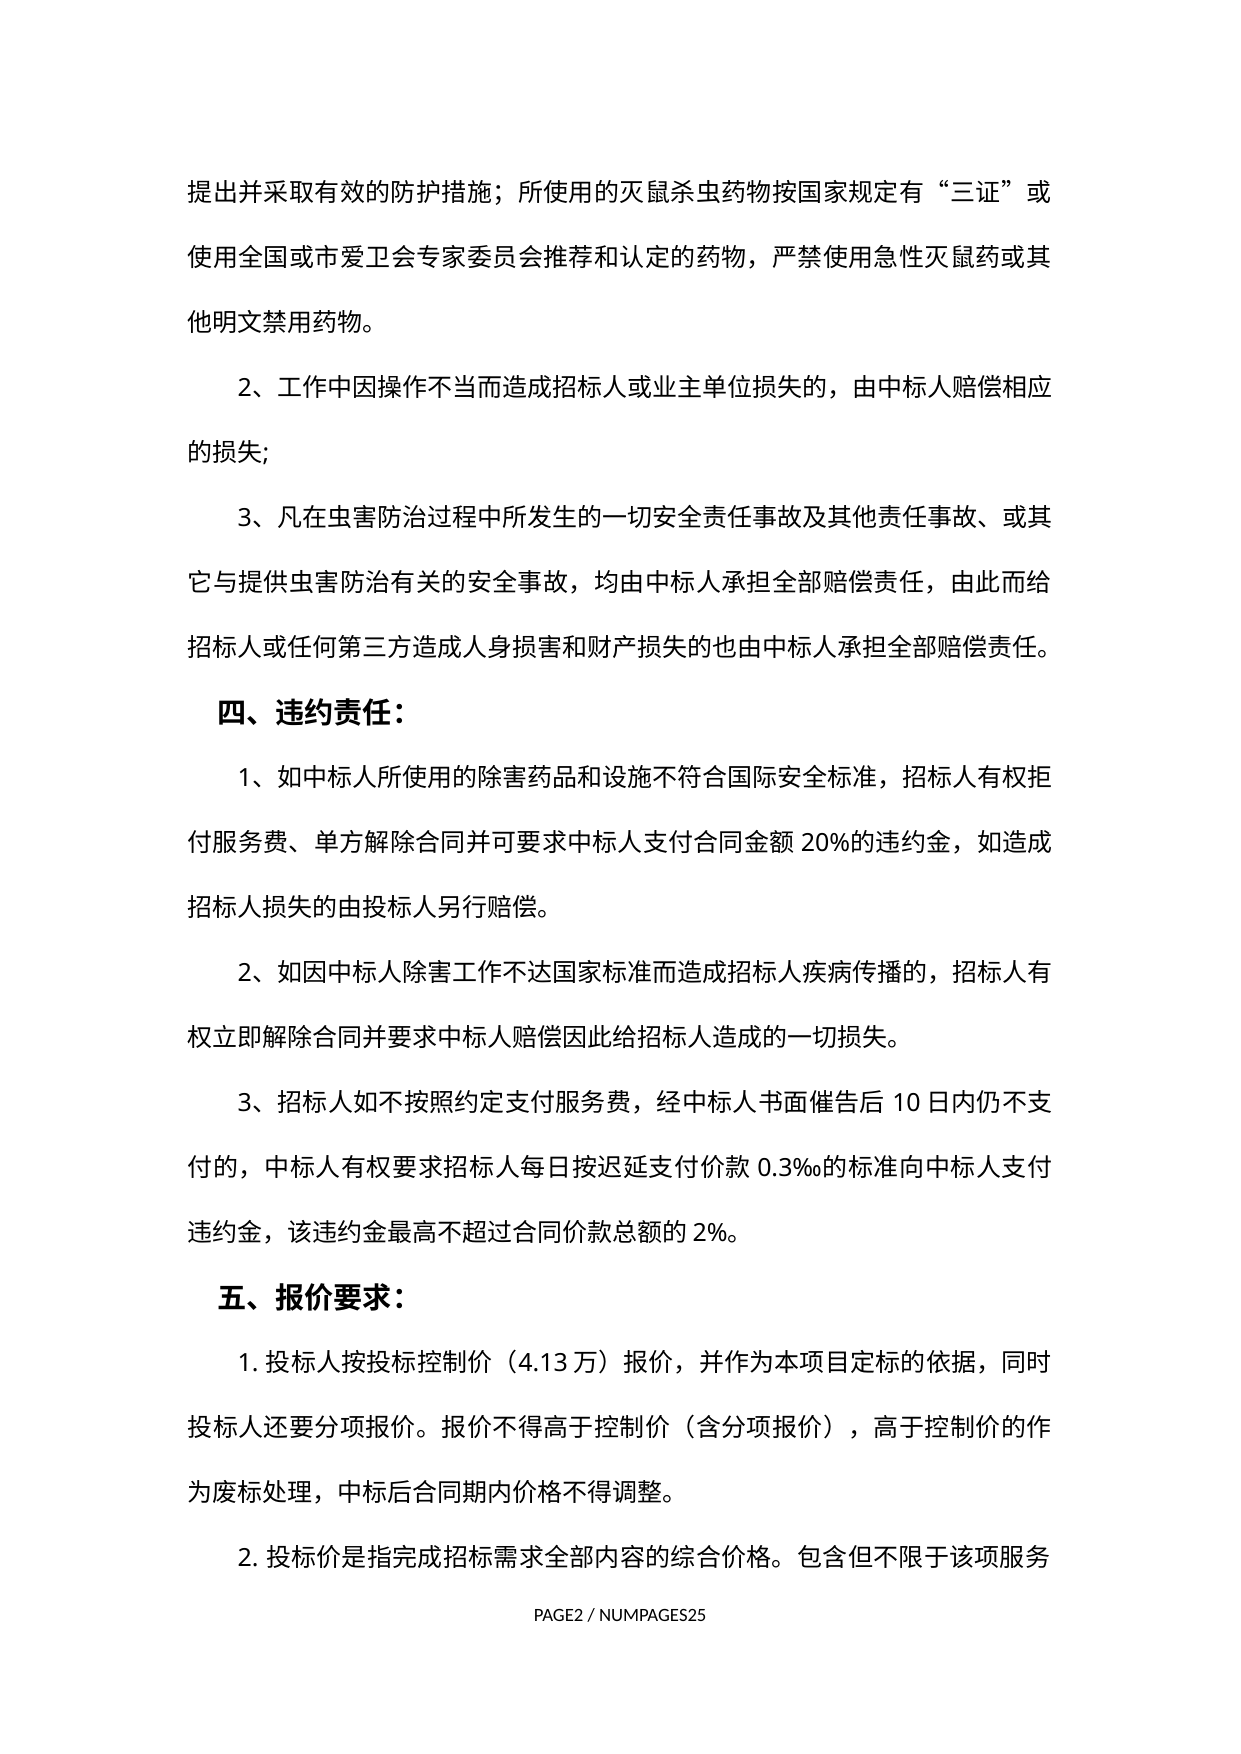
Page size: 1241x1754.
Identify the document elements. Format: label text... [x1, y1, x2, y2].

text 2、工作中因操作不当而造成招标人或业主单位损失的，由中标人赔偿相应的损失; [187, 353, 1053, 483]
text 1. 投标人按投标控制价（4.13万）报价，并作为本项目定标的依据，同时投标人还要分项报价。报价不得高于控制价（含分项报价），高于控制价的作为废标处理，中标后合同期内价格不得调整。 [187, 1328, 1053, 1523]
text 1、如中标人所使用的除害药品和设施不符合国际安全标准，招标人有权拒付服务费、单方解除合同并可要求中标人支付合同金额20%的违约金，如造成招标人损失的由投标人另行赔偿。 [187, 743, 1053, 938]
text 五、报价要求： [187, 1263, 1053, 1328]
text 3、招标人如不按照约定支付服务费，经中标人书面催告后10日内仍不支付的，中标人有权要求招标人每日按迟延支付价款0.3‰的标准向中标人支付违约金，该违约金最高不超过合同价款总额的2%。 [187, 1068, 1053, 1263]
text 3、凡在虫害防治过程中所发生的一切安全责任事故及其他责任事故、或其它与提供虫害防治有关的安全事故，均由中标人承担全部赔偿责任，由此而给招标人或任何第三方造成人身损害和财产损失的也由中标人承担全部赔偿责任。 [187, 483, 1053, 678]
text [187, 1523, 1053, 1588]
text 2、如因中标人除害工作不达国家标准而造成招标人疾病传播的，招标人有权立即解除合同并要求中标人赔偿因此给招标人造成的一切损失。 [187, 938, 1053, 1068]
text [187, 158, 1053, 353]
text 四、违约责任： [187, 678, 1053, 743]
